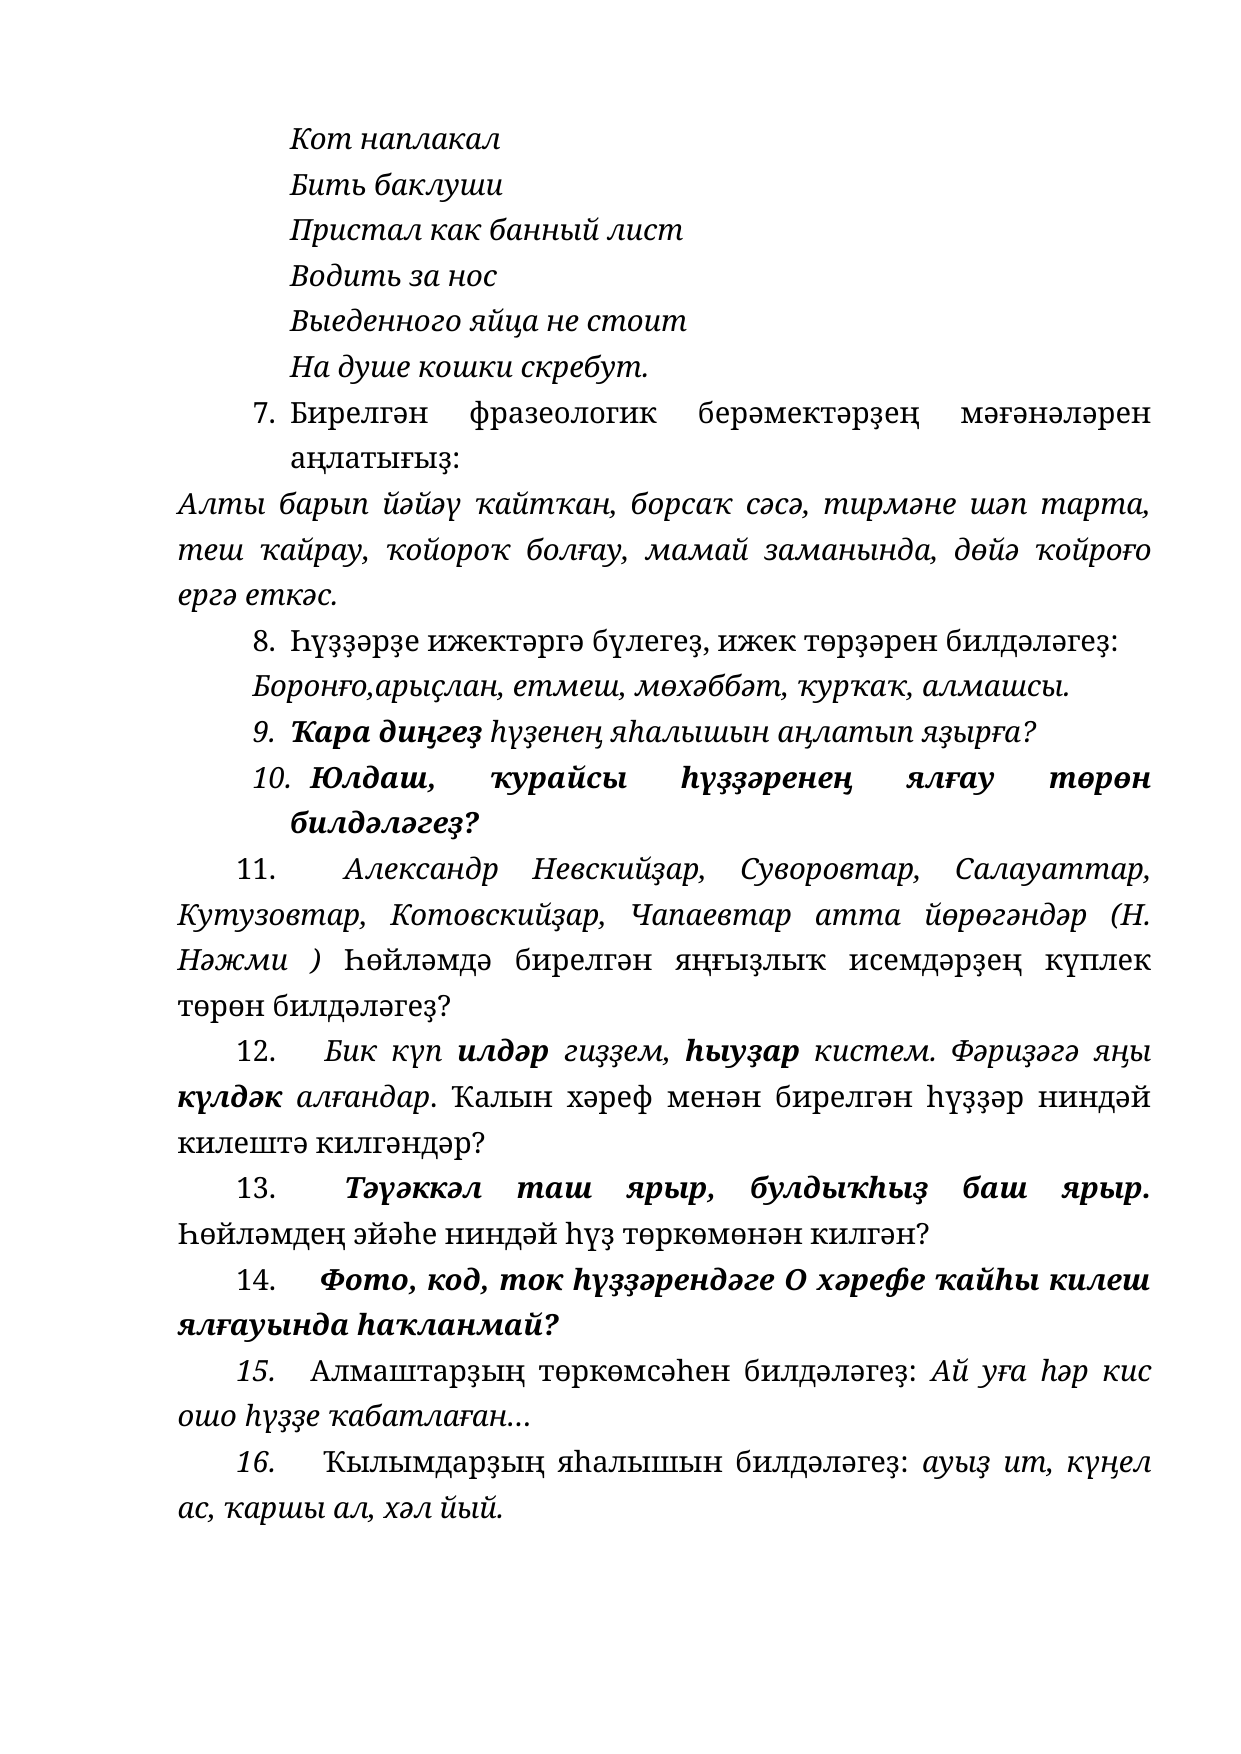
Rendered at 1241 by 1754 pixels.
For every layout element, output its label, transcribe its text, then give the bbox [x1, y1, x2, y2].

list Кот наплакал [290, 118, 1152, 158]
list Бик күп илдәр гиҙҙем, һыуҙар кистем. Фәриҙәгә яңы күлдәк алғандар. Ҡалын хәреф менән бирелгән һүҙҙәр ниндәй килештә килгәндәр? [177, 1031, 1152, 1162]
list Фото, код, ток һүҙҙәрендәге О хәрефе ҡайһы килеш ялғауында һаҡланмай? [177, 1259, 1152, 1344]
list Бить баклуши [290, 164, 1152, 203]
list Водить за нос [290, 255, 1152, 295]
list Александр Невскийҙар, Суворовтар, Салауаттар, Кутузовтар, Котовскийҙар, Чапаевтар атта йөрөгәндәр (Н. Нәжми ) Һөйләмдә бирелгән яңғыҙлыҡ исемдәрҙең күплек төрөн билдәләгеҙ? [177, 848, 1152, 1025]
list Выеденного яйца не стоит [290, 301, 1152, 340]
list Пристал как банный лист [290, 209, 1152, 249]
text Алты барып йәйәү ҡайтҡан, борсаҡ сәсә, тирмәне шәп тарта, теш ҡайрау, ҡойороҡ болғау, мамай заманында, дөйә ҡойроғо ергә еткәс. [177, 483, 1152, 614]
list Тәүәккәл таш ярыр, булдыҡһыҙ баш ярыр. Һөйләмдең эйәһе ниндәй һүҙ төркөмөнән килгән? [177, 1167, 1152, 1253]
list Алмаштарҙың төркөмсәһен билдәләгеҙ: Ай уға һәр кис ошо һүҙҙе ҡабатлаған… [177, 1350, 1152, 1435]
list Юлдаш, ҡурайсы һүҙҙәренең ялғау төрөн билдәләгеҙ? [252, 757, 1152, 842]
list Һүҙҙәрҙе ижектәргә бүлегеҙ, ижек төрҙәрен билдәләгеҙ: [252, 620, 1152, 660]
list Ҡара диңгеҙ һүҙенең яһалышын аңлатып яҙырға? [252, 711, 1152, 751]
list На душе кошки скребут. [290, 346, 1152, 386]
list Бирелгән фразеологик берәмектәрҙең мәғәнәләрен аңлатығыҙ: [252, 392, 1152, 477]
list Ҡылымдарҙың яһалышын билдәләгеҙ: ауыҙ ит, күңел ас, ҡаршы ал, хәл йый. [177, 1441, 1152, 1527]
text Боронғо,арыҫлан, етмеш, мөхәббәт, ҡурҡаҡ, алмашсы. [252, 666, 1152, 705]
